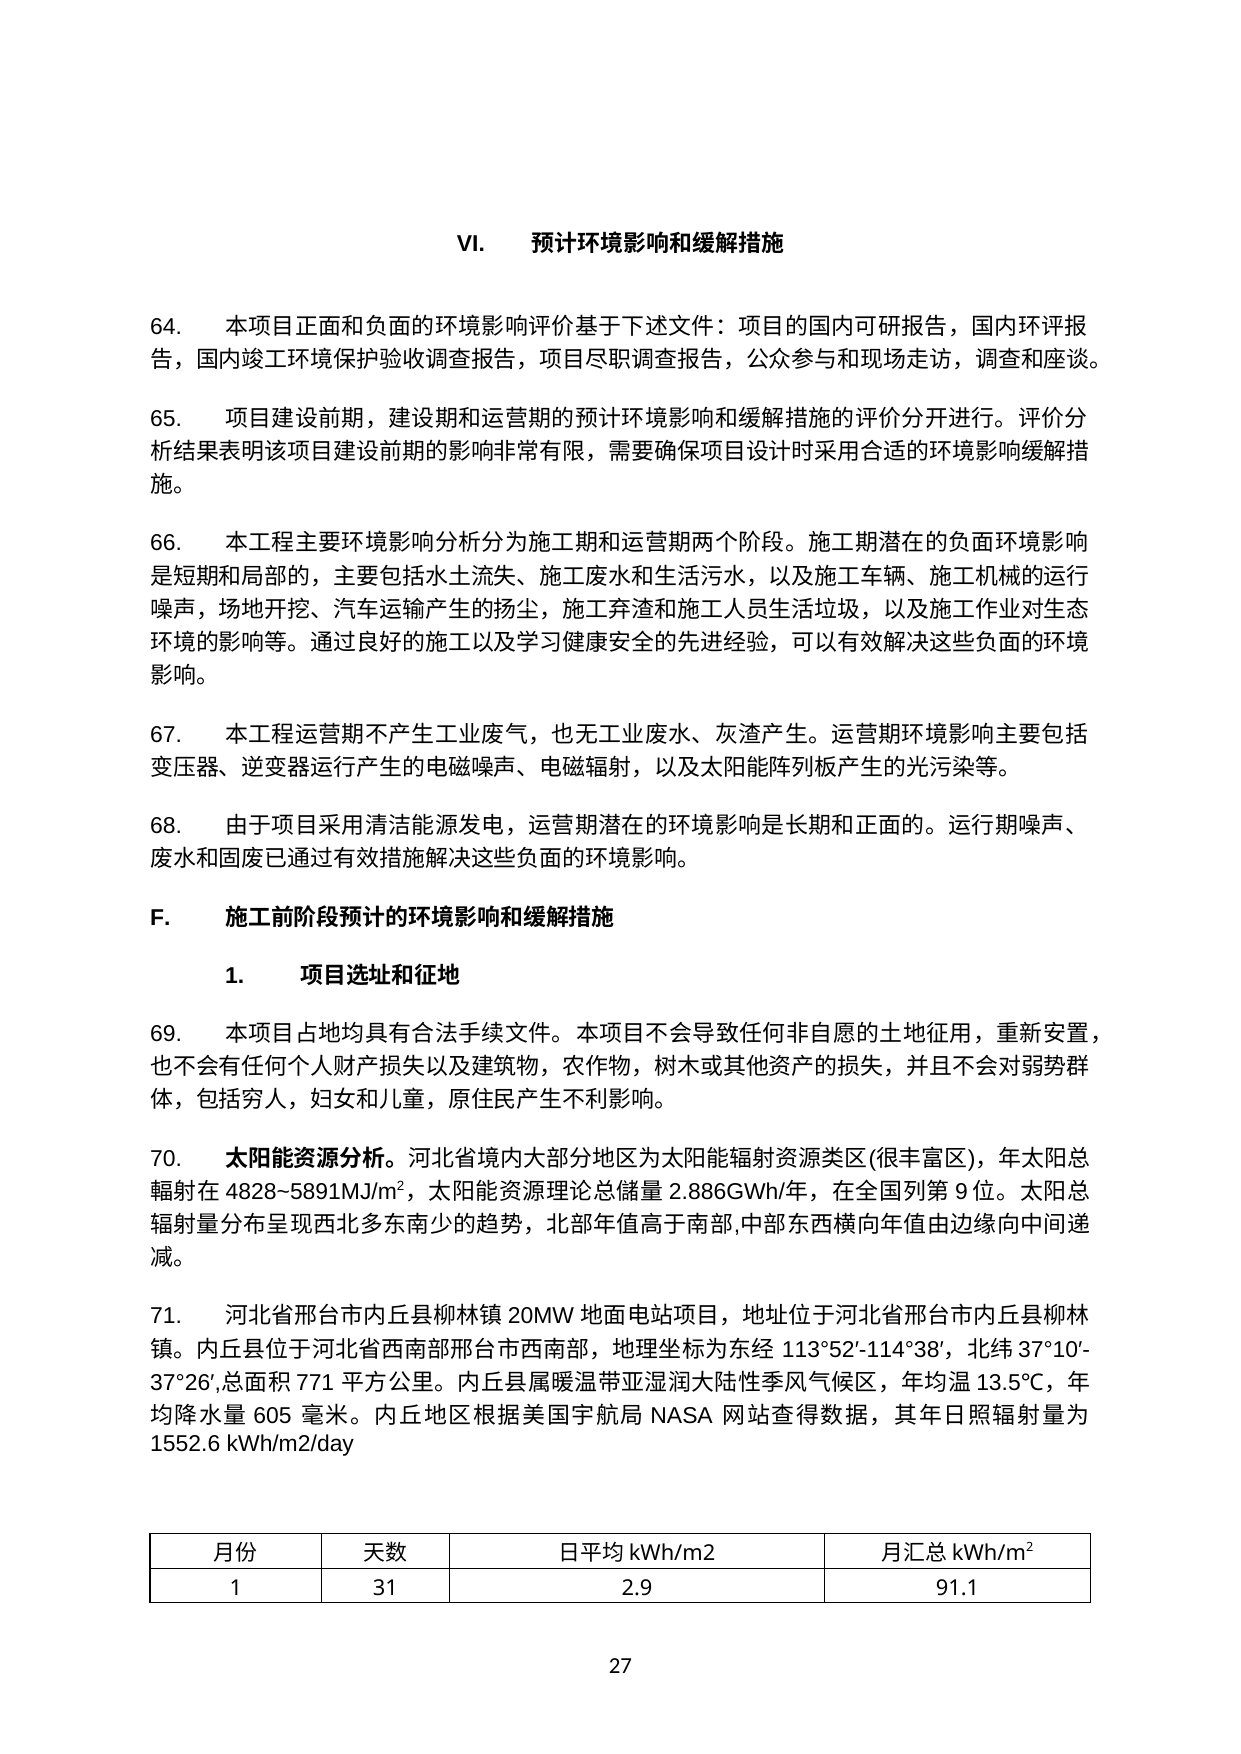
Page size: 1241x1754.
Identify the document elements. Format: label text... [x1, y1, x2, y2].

table_header 月汇总kWh/m2 [825, 1534, 1090, 1567]
list 本工程运营期不产生工业废气，也无工业废水、灰渣产生。运营期环境影响主要包括变压器、逆变器运行产生的电磁噪声、电磁辐射，以及太阳能阵列板产生的光污染等。 [150, 715, 1090, 782]
list 项目建设前期，建设期和运营期的预计环境影响和缓解措施的评价分开进行。评价分析结果表明该项目建设前期的影响非常有限，需要确保项目设计时采用合适的环境影响缓解措施。 [150, 399, 1090, 499]
list 本项目占地均具有合法手续文件。本项目不会导致任何非自愿的土地征用，重新安置，也不会有任何个人财产损失以及建筑物，农作物，树木或其他资产的损失，并且不会对弱势群体，包括穷人，妇女和儿童，原住民产生不利影响。 [150, 1015, 1090, 1114]
list 太阳能资源分析。河北省境内大部分地区为太阳能辐射资源类区(很丰富区)，年太阳总輻射在4828~5891MJ/m2，太阳能资源理论总儲量2.886GWh/年，在全国列第9位。太阳总辐射量分布呈现西北多东南少的趋势，北部年值高于南部,中部东西横向年值由边缘向中间递减。 [150, 1139, 1090, 1272]
list 本工程主要环境影响分析分为施工期和运营期两个阶段。施工期潜在的负面环境影响是短期和局部的，主要包括水土流失、施工废水和生活污水，以及施工车辆、施工机械的运行噪声，场地开挖、汽车运输产生的扬尘，施工弃渣和施工人员生活垃圾，以及施工作业对生态环境的影响等。通过良好的施工以及学习健康安全的先进经验，可以有效解决这些负面的环境影响。 [150, 524, 1090, 690]
table_header 日平均kWh/m2 [450, 1534, 824, 1567]
table_cell 91.1 [825, 1569, 1090, 1602]
list 项目选址和征地 [225, 957, 1090, 990]
list 河北省邢台市内丘县柳林镇20MW 地面电站项目，地址位于河北省邢台市内丘县柳林镇。内丘县位于河北省西南部邢台市西南部，地理坐标为东经113°52′-114°38′，北纬37°10′-37°26′,总面积771 平方公里。内丘县属暖温带亚湿润大陆性季风气候区，年均温13.5℃，年均降水量605 毫米。内丘地区根据美国宇航局NASA 网站查得数据，其年日照辐射量为1552.6 kWh/m2/day [150, 1297, 1090, 1457]
table_cell 31 [322, 1569, 449, 1602]
table_cell 2.9 [450, 1569, 824, 1602]
list 由于项目采用清洁能源发电，运营期潜在的环境影响是长期和正面的。运行期噪声、废水和固废已通过有效措施解决这些负面的环境影响。 [150, 807, 1090, 873]
subtitle 预计环境影响和缓解措施 [150, 225, 1090, 258]
subtitle 施工前阶段预计的环境影响和缓解措施 [150, 898, 1090, 932]
list 本项目正面和负面的环境影响评价基于下述文件：项目的国内可研报告，国内环评报告，国内竣工环境保护验收调查报告，项目尽职调查报告，公众参与和现场走访，调查和座谈。 [150, 308, 1090, 374]
table_header 月份 [151, 1534, 321, 1567]
table_cell 1 [151, 1569, 321, 1602]
table_header 天数 [322, 1534, 449, 1567]
